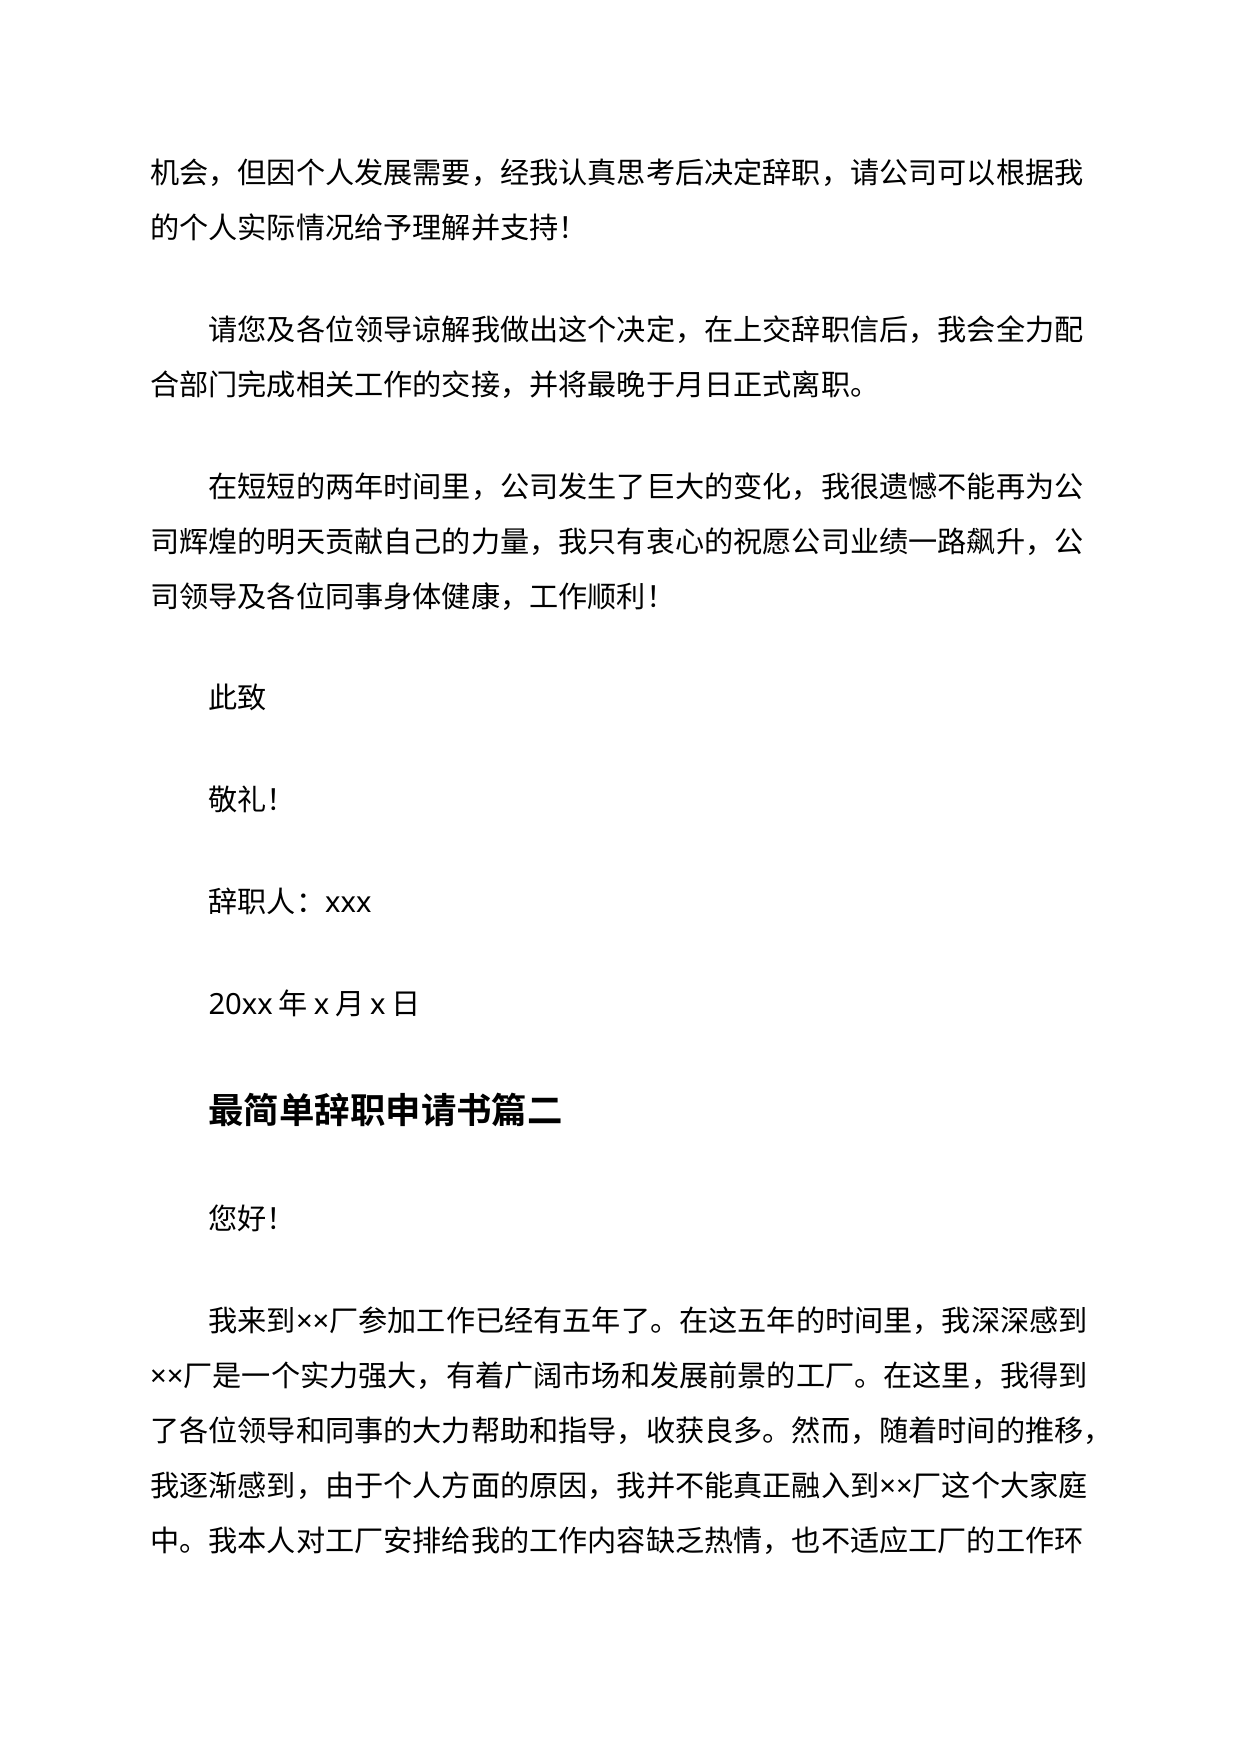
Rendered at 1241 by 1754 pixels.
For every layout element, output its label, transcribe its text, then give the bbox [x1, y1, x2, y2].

text 敬礼！ [150, 777, 1090, 819]
text 在短短的两年时间里，公司发生了巨大的变化，我很遗憾不能再为公司辉煌的明天贡献自己的力量，我只有衷心的祝愿公司业绩一路飙升，公司领导及各位同事身体健康，工作顺利！ [150, 463, 1090, 615]
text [150, 1298, 1090, 1560]
text 您好！ [150, 1196, 1090, 1238]
text 最简单辞职申请书篇二 [150, 1082, 1090, 1134]
text 20xx年x月x日 [150, 980, 1090, 1023]
text 此致 [150, 675, 1090, 717]
text 请您及各位领导谅解我做出这个决定，在上交辞职信后，我会全力配合部门完成相关工作的交接，并将最晚于月日正式离职。 [150, 307, 1090, 404]
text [150, 150, 1090, 247]
text 辞职人：xxx [150, 878, 1090, 921]
